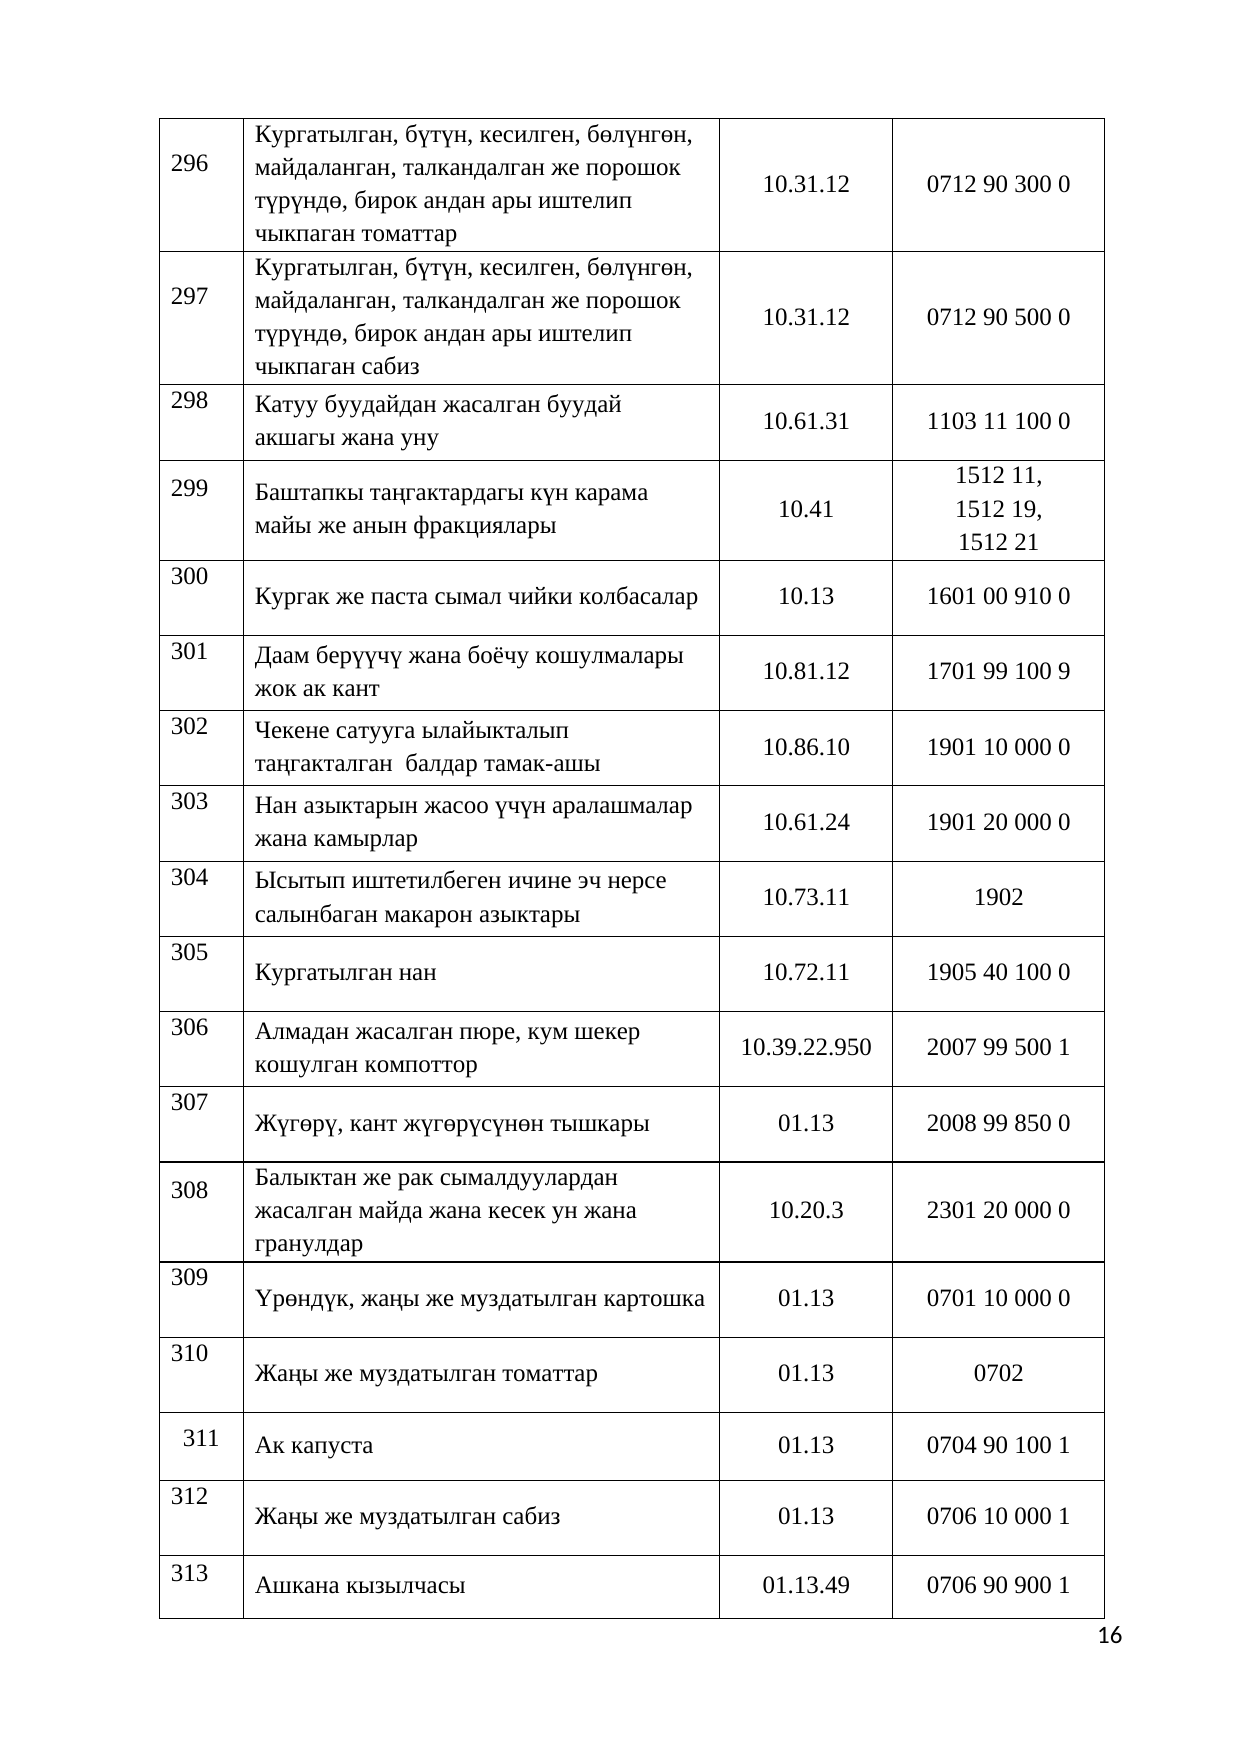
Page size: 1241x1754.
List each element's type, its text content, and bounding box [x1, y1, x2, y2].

table_cell 10.20.3 [720, 1163, 892, 1261]
table_cell [160, 461, 243, 560]
table_cell [160, 1263, 243, 1337]
table_cell 1902 [893, 862, 1104, 936]
table_cell Кургатылган нан [244, 937, 719, 1011]
table_cell 10.61.31 [720, 385, 892, 459]
table_cell 0712 90 300 0 [893, 119, 1104, 251]
table_cell Кургак же паста сымал чийки колбасалар [244, 561, 719, 635]
table_cell 1601 00 910 0 [893, 561, 1104, 635]
table_cell Ак капуста [244, 1413, 719, 1480]
table_cell Кургатылган, бүтүн, кесилген, бөлүнгөн, майдаланган, талкандалган же порошок түрүндө, бирок андан ары иштелип чыкпаган сабиз [244, 252, 719, 384]
table_cell 2007 99 500 1 [893, 1012, 1104, 1086]
table_cell 2301 20 000 0 [893, 1163, 1104, 1261]
table_cell [160, 1012, 243, 1086]
table_cell 1901 10 000 0 [893, 711, 1104, 785]
table_cell 10.61.24 [720, 786, 892, 861]
table_cell 0702 [893, 1338, 1104, 1412]
table_cell [160, 937, 243, 1011]
table_cell 10.81.12 [720, 636, 892, 710]
table_cell 10.41 [720, 461, 892, 560]
table_cell 01.13 [720, 1087, 892, 1161]
table_cell 01.13 [720, 1481, 892, 1555]
table_cell [160, 119, 243, 251]
table_cell Ашкана кызылчасы [244, 1556, 719, 1618]
table_cell 10.39.22.950 [720, 1012, 892, 1086]
table_cell [160, 1413, 243, 1480]
table_cell 10.31.12 [720, 252, 892, 384]
table_cell 0701 10 000 0 [893, 1263, 1104, 1337]
table_cell 10.86.10 [720, 711, 892, 785]
table_cell 01.13 [720, 1263, 892, 1337]
table_cell [160, 561, 243, 635]
table_cell [160, 862, 243, 936]
table_cell 01.13 [720, 1413, 892, 1480]
table_cell 1701 99 100 9 [893, 636, 1104, 710]
table_cell Даам берүүчү жана боёчу кошулмалары жок ак кант [244, 636, 719, 710]
table_cell Алмадан жасалган пюре, кум шекер кошулган компоттор [244, 1012, 719, 1086]
table_cell Жүгөрү, кант жүгөрүсүнөн тышкары [244, 1087, 719, 1161]
table_cell 01.13.49 [720, 1556, 892, 1618]
table_cell Жаңы же муздатылган томаттар [244, 1338, 719, 1412]
table_cell 10.73.11 [720, 862, 892, 936]
table_cell Чекене сатууга ылайыкталып таңгакталган балдар тамак-ашы [244, 711, 719, 785]
table_cell 0706 10 000 1 [893, 1481, 1104, 1555]
table_cell [160, 1087, 243, 1161]
table_cell Балыктан же рак сымалдуулардан жасалган майда жана кесек ун жана гранулдар [244, 1163, 719, 1261]
table_cell 10.72.11 [720, 937, 892, 1011]
table_cell 1103 11 100 0 [893, 385, 1104, 459]
table_cell Ысытып иштетилбеген ичине эч нерсе салынбаган макарон азыктары [244, 862, 719, 936]
table_cell [160, 1556, 243, 1618]
table_cell [160, 1481, 243, 1555]
table_cell [160, 1338, 243, 1412]
table_cell [160, 385, 243, 459]
table_cell Жаңы же муздатылган сабиз [244, 1481, 719, 1555]
table_cell Нан азыктарын жасоо үчүн аралашмалар жана камырлар [244, 786, 719, 861]
table_cell 0704 90 100 1 [893, 1413, 1104, 1480]
table_cell 0712 90 500 0 [893, 252, 1104, 384]
table_cell [160, 711, 243, 785]
table_cell 10.31.12 [720, 119, 892, 251]
table_cell 2008 99 850 0 [893, 1087, 1104, 1161]
table_cell 0706 90 900 1 [893, 1556, 1104, 1618]
table_cell 01.13 [720, 1338, 892, 1412]
table_cell [160, 1163, 243, 1261]
table_cell 10.13 [720, 561, 892, 635]
table_cell Катуу буудайдан жасалган буудай акшагы жана уну [244, 385, 719, 459]
table_cell 1512 11, 1512 19, 1512 21 [893, 461, 1104, 560]
table_cell 1901 20 000 0 [893, 786, 1104, 861]
table_cell [160, 786, 243, 861]
table_cell [160, 636, 243, 710]
table_cell [160, 252, 243, 384]
table_cell Үрөндүк, жаңы же муздатылган картошка [244, 1263, 719, 1337]
table_cell Кургатылган, бүтүн, кесилген, бөлүнгөн, майдаланган, талкандалган же порошок түрүндө, бирок андан ары иштелип чыкпаган томаттар [244, 119, 719, 251]
table_cell Баштапкы таңгактардагы күн карама майы же анын фракциялары [244, 461, 719, 560]
table_cell 1905 40 100 0 [893, 937, 1104, 1011]
